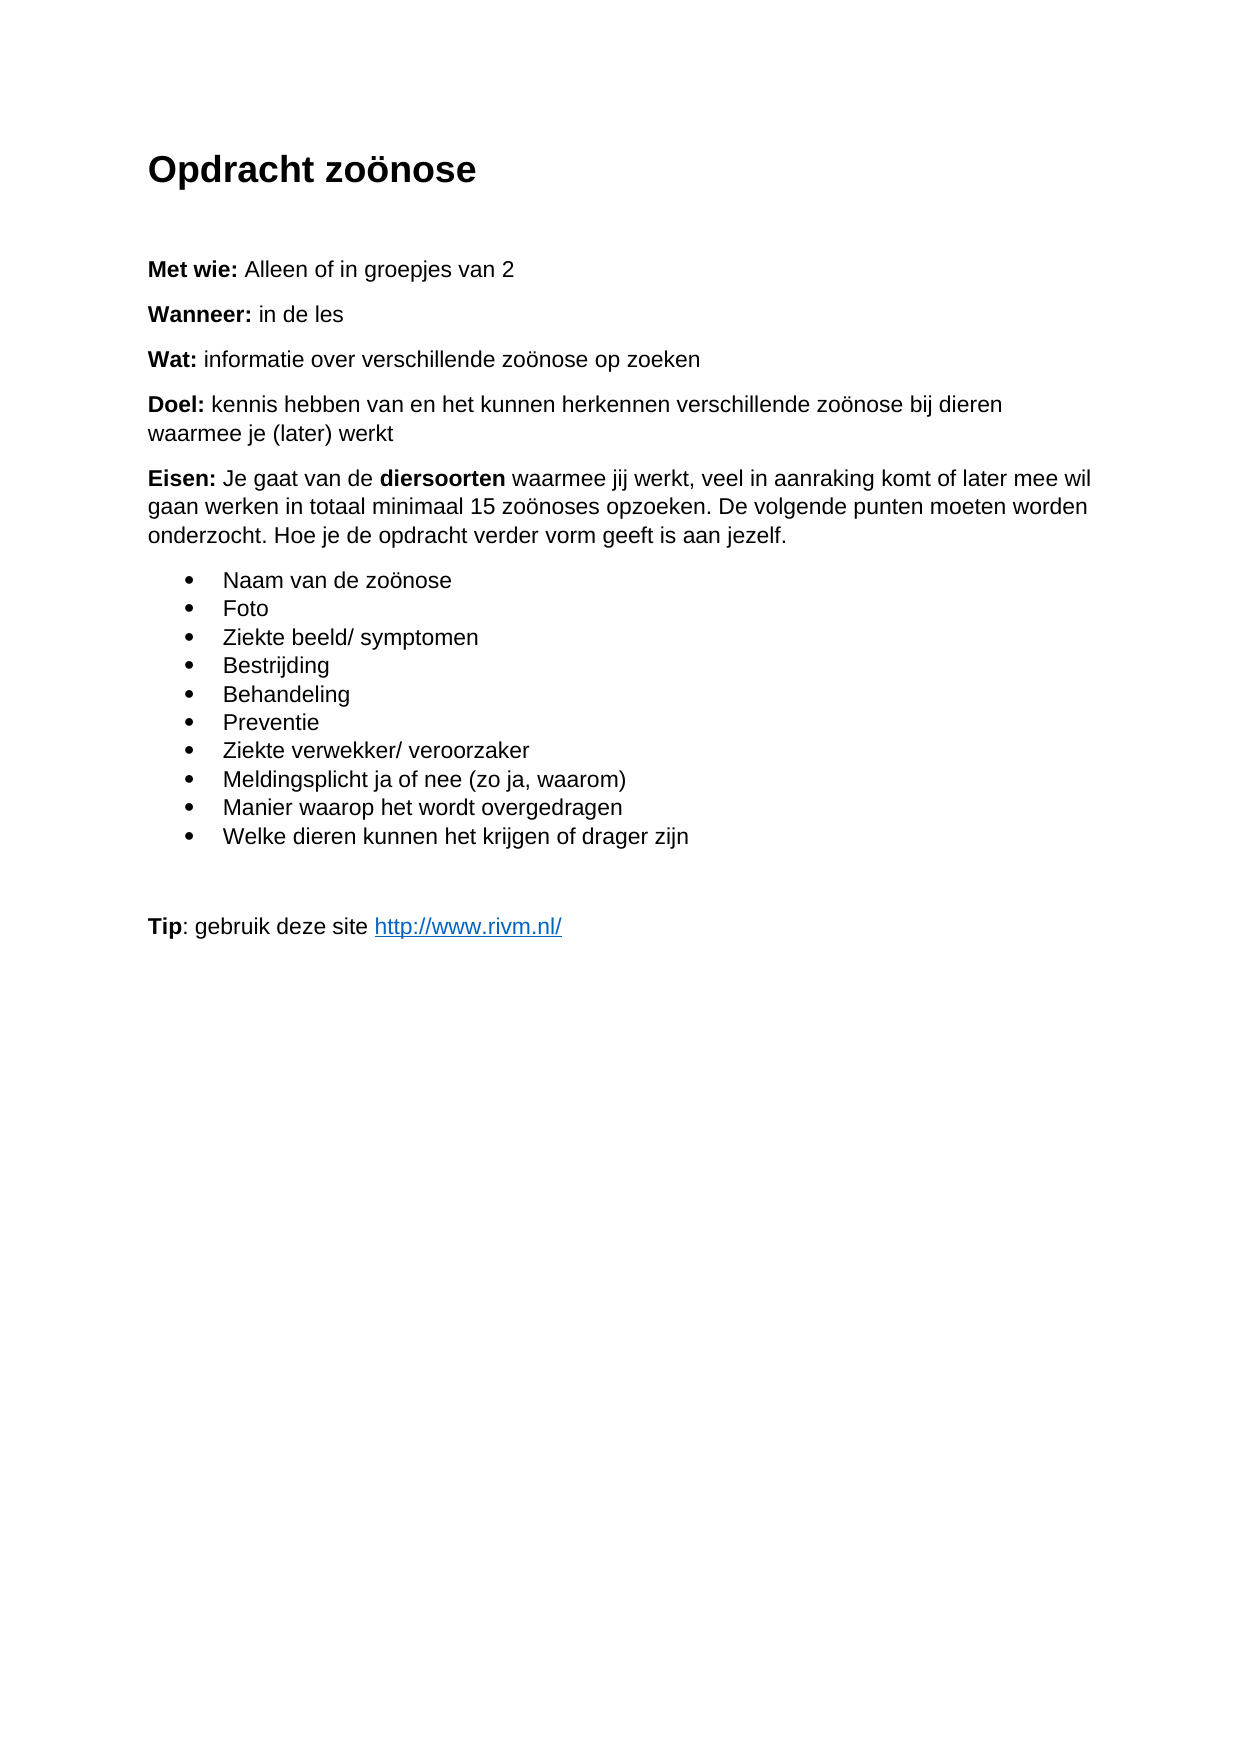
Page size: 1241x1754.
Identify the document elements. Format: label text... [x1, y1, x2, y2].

list Manier waarop het wordt overgedragen [185, 794, 1093, 821]
list Preventie [185, 709, 1093, 735]
text Doel: kennis hebben van en het kunnen herkennen verschillende zoönose bij dieren waarmee je (later) werkt [148, 391, 1093, 446]
text Wanneer: in de les [148, 301, 1093, 327]
list Naam van de zoönose [185, 567, 1093, 593]
list Behandeling [185, 681, 1093, 707]
text Met wie: Alleen of in groepjes van 2 [148, 256, 1093, 282]
list Welke dieren kunnen het krijgen of drager zijn [185, 823, 1093, 849]
list Foto [185, 595, 1093, 622]
list Ziekte beeld/ symptomen [185, 624, 1093, 650]
list Ziekte verwekker/ veroorzaker [185, 737, 1093, 764]
text Tip: gebruik deze site http://www.rivm.nl/ [148, 913, 1093, 939]
text Eisen: Je gaat van de diersoorten waarmee jij werkt, veel in aanraking komt of later mee wil gaan werken in totaal minimaal 15 zoönoses opzoeken. De volgende punten moeten worden onderzocht. Hoe je de opdracht verder vorm geeft is aan jezelf. [148, 465, 1093, 548]
list Bestrijding [185, 652, 1093, 678]
text Wat: informatie over verschillende zoönose op zoeken [148, 346, 1093, 372]
text Opdracht zoönose [148, 148, 1093, 191]
list Meldingsplicht ja of nee (zo ja, waarom) [185, 766, 1093, 792]
